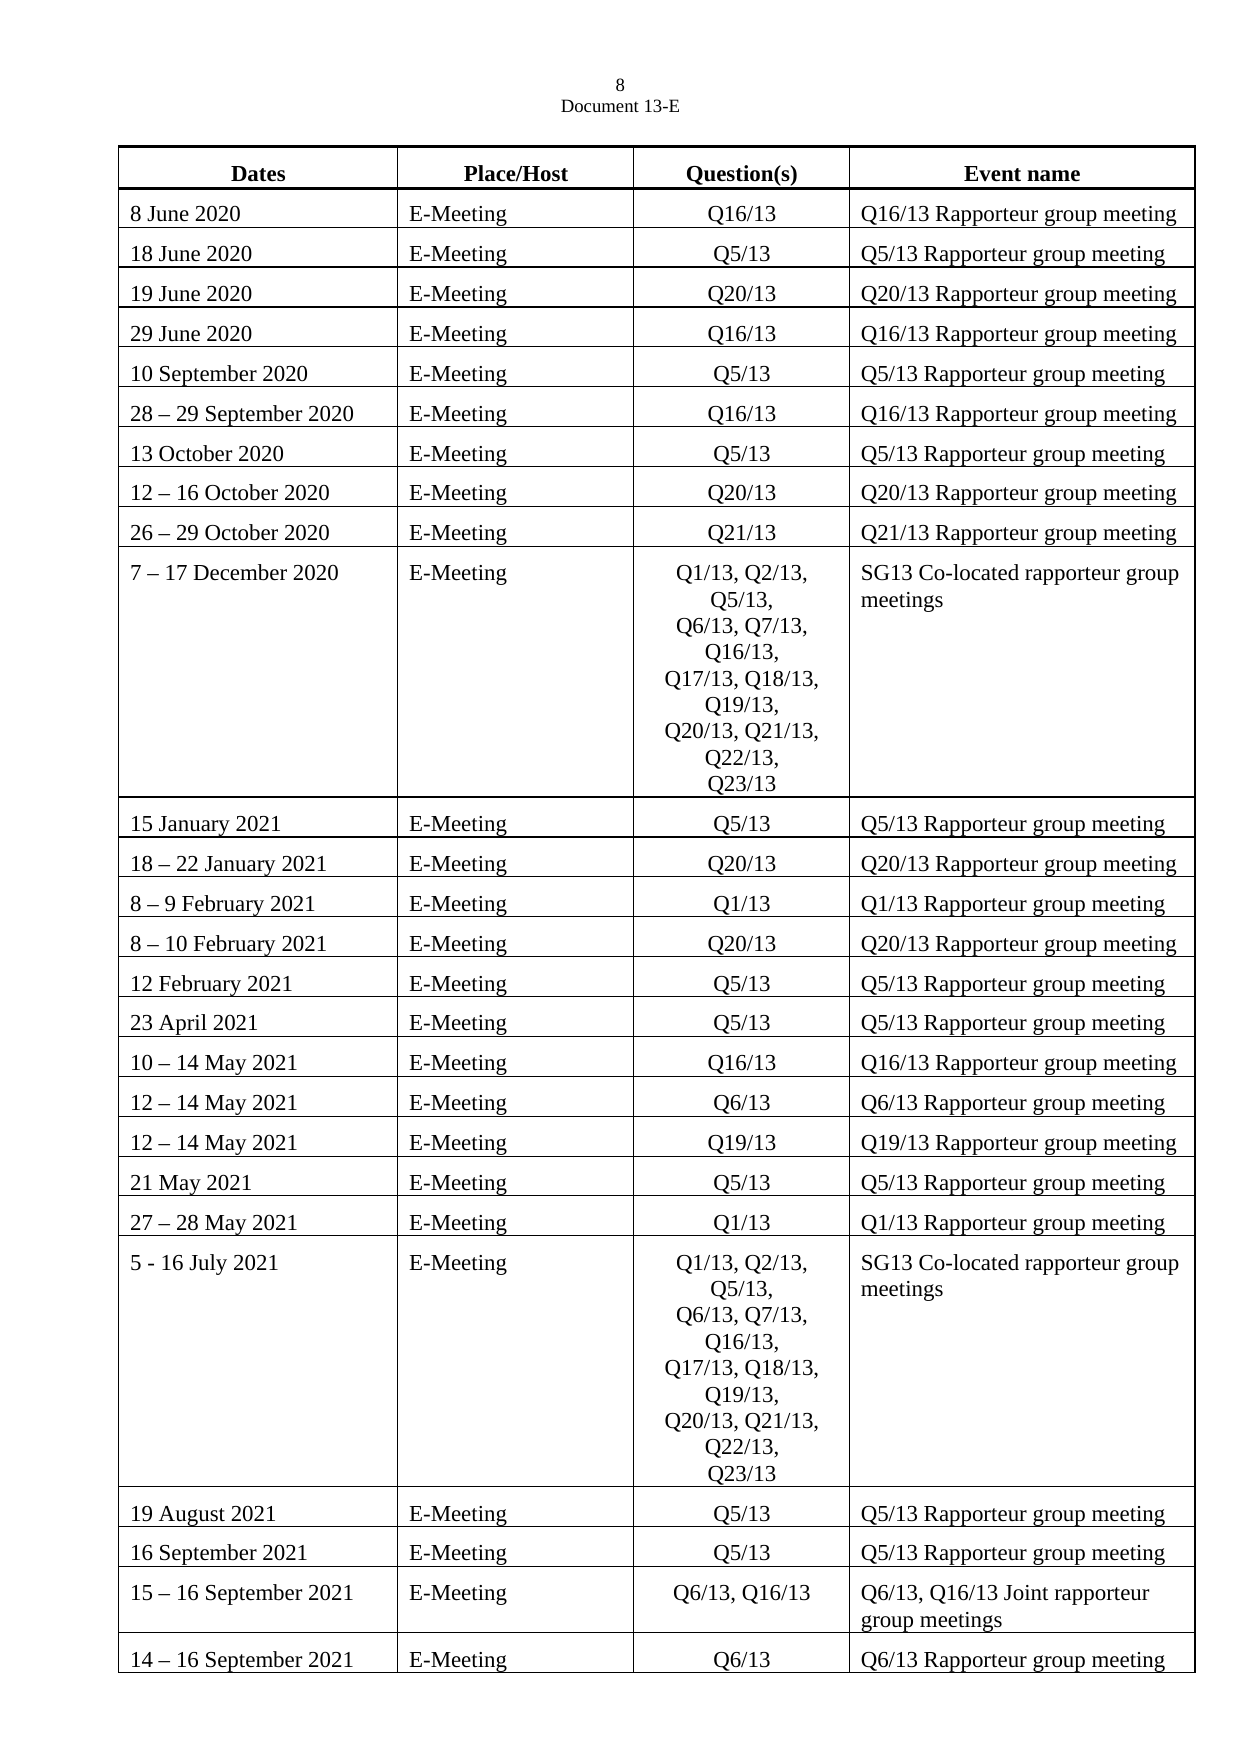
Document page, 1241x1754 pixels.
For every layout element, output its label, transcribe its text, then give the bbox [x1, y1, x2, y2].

table_cell Q20/13 Rapporteur group meeting [850, 467, 1194, 506]
table_cell Q6/13 [634, 1633, 849, 1672]
table_cell 19 August 2021 [119, 1487, 397, 1526]
table_cell E-Meeting [398, 1037, 633, 1076]
table_cell Q5/13 [634, 427, 849, 466]
table_cell 29 June 2020 [119, 308, 397, 346]
table_header Question(s) [634, 148, 849, 187]
table_cell 16 September 2021 [119, 1527, 397, 1566]
table_cell Q5/13 [634, 1157, 849, 1195]
table_cell Q20/13 [634, 838, 849, 876]
table_cell Q6/13 Rapporteur group meeting [850, 1633, 1194, 1672]
table_cell 8 June 2020 [119, 190, 397, 227]
table_header Place/Host [398, 148, 633, 187]
table_cell Q5/13 Rapporteur group meeting [850, 798, 1194, 836]
table_cell 18 – 22 January 2021 [119, 838, 397, 876]
table_cell Q6/13 Rapporteur group meeting [850, 1077, 1194, 1116]
table_cell E-Meeting [398, 1487, 633, 1526]
table_cell E-Meeting [398, 798, 633, 836]
table_cell Q1/13 Rapporteur group meeting [850, 877, 1194, 916]
table_cell E-Meeting [398, 1567, 633, 1632]
table_cell Q21/13 Rapporteur group meeting [850, 507, 1194, 546]
table_cell 10 September 2020 [119, 347, 397, 386]
table_cell Q21/13 [634, 507, 849, 546]
table_cell Q5/13 [634, 1487, 849, 1526]
table_cell Q5/13 Rapporteur group meeting [850, 1487, 1194, 1526]
table_cell 27 – 28 May 2021 [119, 1196, 397, 1235]
table_cell Q16/13 Rapporteur group meeting [850, 308, 1194, 346]
table_cell Q16/13 Rapporteur group meeting [850, 1037, 1194, 1076]
table_cell E-Meeting [398, 308, 633, 346]
table_cell 26 – 29 October 2020 [119, 507, 397, 546]
table_cell Q16/13 Rapporteur group meeting [850, 190, 1194, 227]
table_cell Q20/13 Rapporteur group meeting [850, 268, 1194, 306]
table_cell E-Meeting [398, 268, 633, 306]
table_cell Q6/13, Q16/13 [634, 1567, 849, 1632]
table_cell E-Meeting [398, 957, 633, 996]
table_cell Q20/13 Rapporteur group meeting [850, 917, 1194, 956]
table_cell Q1/13 Rapporteur group meeting [850, 1196, 1194, 1235]
table_cell E-Meeting [398, 917, 633, 956]
table_cell Q5/13 Rapporteur group meeting [850, 347, 1194, 386]
table_cell 15 January 2021 [119, 798, 397, 836]
table_cell E-Meeting [398, 467, 633, 506]
table_cell 10 – 14 May 2021 [119, 1037, 397, 1076]
table_cell E-Meeting [398, 507, 633, 546]
table_cell Q20/13 [634, 917, 849, 956]
table_cell Q16/13 Rapporteur group meeting [850, 387, 1194, 426]
table_cell Q5/13 Rapporteur group meeting [850, 1157, 1194, 1195]
table_cell SG13 Co-located rapporteur group meetings [850, 1236, 1194, 1486]
table_cell E-Meeting [398, 347, 633, 386]
table_cell E-Meeting [398, 427, 633, 466]
table_cell E-Meeting [398, 547, 633, 796]
table_cell 21 May 2021 [119, 1157, 397, 1195]
table_cell Q16/13 [634, 1037, 849, 1076]
table_cell 13 October 2020 [119, 427, 397, 466]
table_cell E-Meeting [398, 877, 633, 916]
table_cell SG13 Co-located rapporteur group meetings [850, 547, 1194, 796]
table_cell E-Meeting [398, 997, 633, 1036]
table_cell E-Meeting [398, 1077, 633, 1116]
table_cell 14 – 16 September 2021 [119, 1633, 397, 1672]
table_cell Q5/13 [634, 347, 849, 386]
table_cell Q5/13 Rapporteur group meeting [850, 957, 1194, 996]
table_cell 28 – 29 September 2020 [119, 387, 397, 426]
table_cell E-Meeting [398, 1157, 633, 1195]
table_cell Q1/13 [634, 877, 849, 916]
table_header Dates [119, 148, 397, 187]
table_cell 12 – 14 May 2021 [119, 1117, 397, 1156]
table_header Event name [850, 148, 1194, 187]
table_cell 7 – 17 December 2020 [119, 547, 397, 796]
table_cell Q1/13 [634, 1196, 849, 1235]
table_cell E-Meeting [398, 1527, 633, 1566]
table_cell E-Meeting [398, 387, 633, 426]
table_cell Q16/13 [634, 387, 849, 426]
table_cell E-Meeting [398, 1196, 633, 1235]
table_cell E-Meeting [398, 838, 633, 876]
table_cell Q20/13 [634, 268, 849, 306]
table_cell 8 – 9 February 2021 [119, 877, 397, 916]
table_cell E-Meeting [398, 1633, 633, 1672]
table_cell Q1/13, Q2/13, Q5/13, Q6/13, Q7/13, Q16/13, Q17/13, Q18/13, Q19/13, Q20/13, Q21/13, Q22/13, Q23/13 [634, 547, 849, 796]
table_cell Q5/13 [634, 798, 849, 836]
table_cell Q5/13 [634, 997, 849, 1036]
table_cell Q16/13 [634, 308, 849, 346]
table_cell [850, 1567, 1194, 1632]
table_cell 18 June 2020 [119, 228, 397, 266]
table_cell Q5/13 Rapporteur group meeting [850, 1527, 1194, 1566]
table_cell Q20/13 Rapporteur group meeting [850, 838, 1194, 876]
table_cell Q5/13 [634, 1527, 849, 1566]
table_cell 12 February 2021 [119, 957, 397, 996]
table_cell E-Meeting [398, 1236, 633, 1486]
table_cell 23 April 2021 [119, 997, 397, 1036]
table_cell Q5/13 [634, 228, 849, 266]
table_cell E-Meeting [398, 1117, 633, 1156]
table_cell Q5/13 [634, 957, 849, 996]
table_cell E-Meeting [398, 190, 633, 227]
table_cell Q1/13, Q2/13, Q5/13, Q6/13, Q7/13, Q16/13, Q17/13, Q18/13, Q19/13, Q20/13, Q21/13, Q22/13, Q23/13 [634, 1236, 849, 1486]
table_cell Q19/13 Rapporteur group meeting [850, 1117, 1194, 1156]
table_cell 19 June 2020 [119, 268, 397, 306]
table_cell E-Meeting [398, 228, 633, 266]
table_cell 8 – 10 February 2021 [119, 917, 397, 956]
table_cell Q5/13 Rapporteur group meeting [850, 997, 1194, 1036]
table_cell Q16/13 [634, 190, 849, 227]
table_cell 15 – 16 September 2021 [119, 1567, 397, 1632]
table_cell 12 – 16 October 2020 [119, 467, 397, 506]
table_cell Q19/13 [634, 1117, 849, 1156]
table_cell Q5/13 Rapporteur group meeting [850, 228, 1194, 266]
table_cell Q5/13 Rapporteur group meeting [850, 427, 1194, 466]
table_cell Q20/13 [634, 467, 849, 506]
table_cell 12 – 14 May 2021 [119, 1077, 397, 1116]
table_cell Q6/13 [634, 1077, 849, 1116]
table_cell 5 - 16 July 2021 [119, 1236, 397, 1486]
